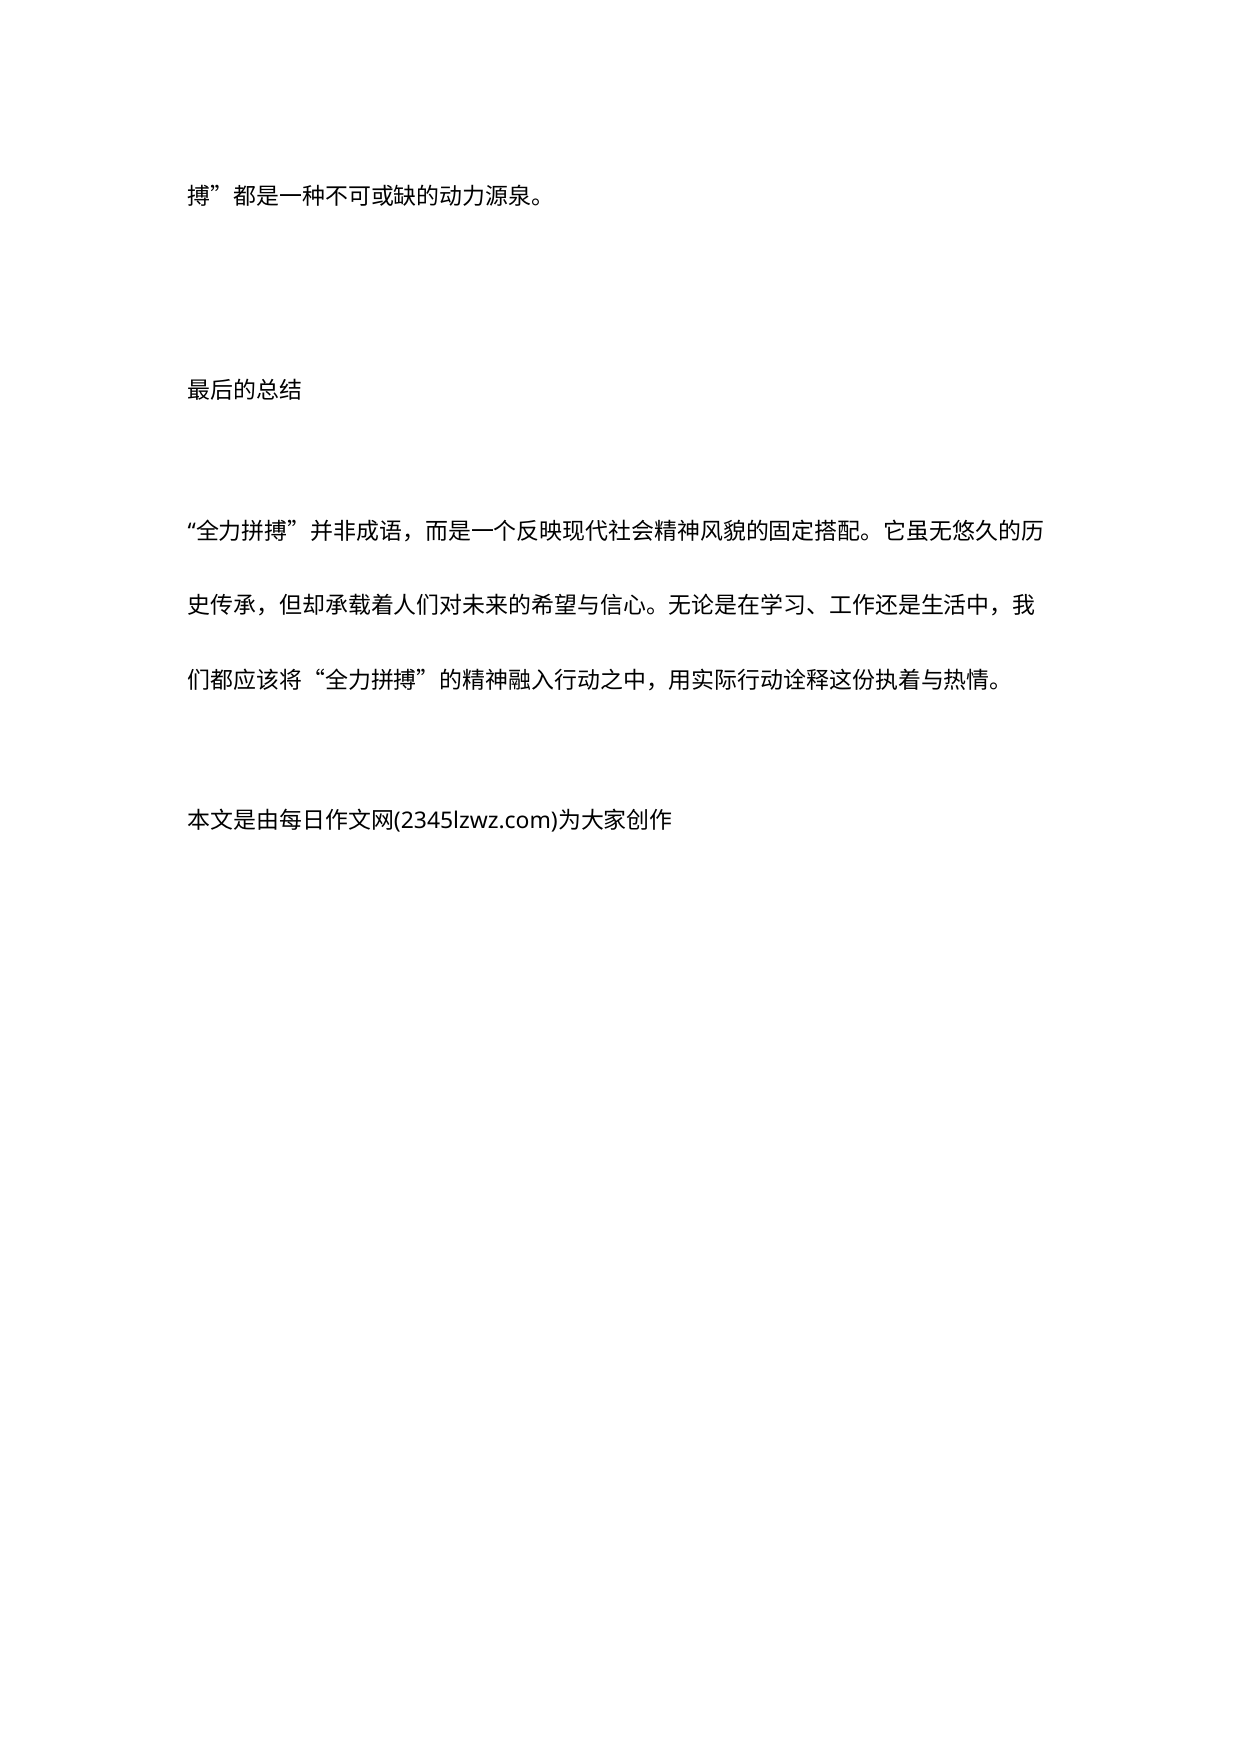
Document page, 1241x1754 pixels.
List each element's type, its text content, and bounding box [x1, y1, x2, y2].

text “全力拼搏”并非成语，而是一个反映现代社会精神风貌的固定搭配。它虽无悠久的历史传承，但却承载着人们对未来的希望与信心。无论是在学习、工作还是生活中，我们都应该将“全力拼搏”的精神融入行动之中，用实际行动诠释这份执着与热情。 [187, 497, 1053, 711]
text 本文是由每日作文网(2345lzwz.com)为大家创作 [187, 786, 1053, 851]
text 最后的总结 [187, 356, 1053, 421]
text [187, 162, 1053, 227]
